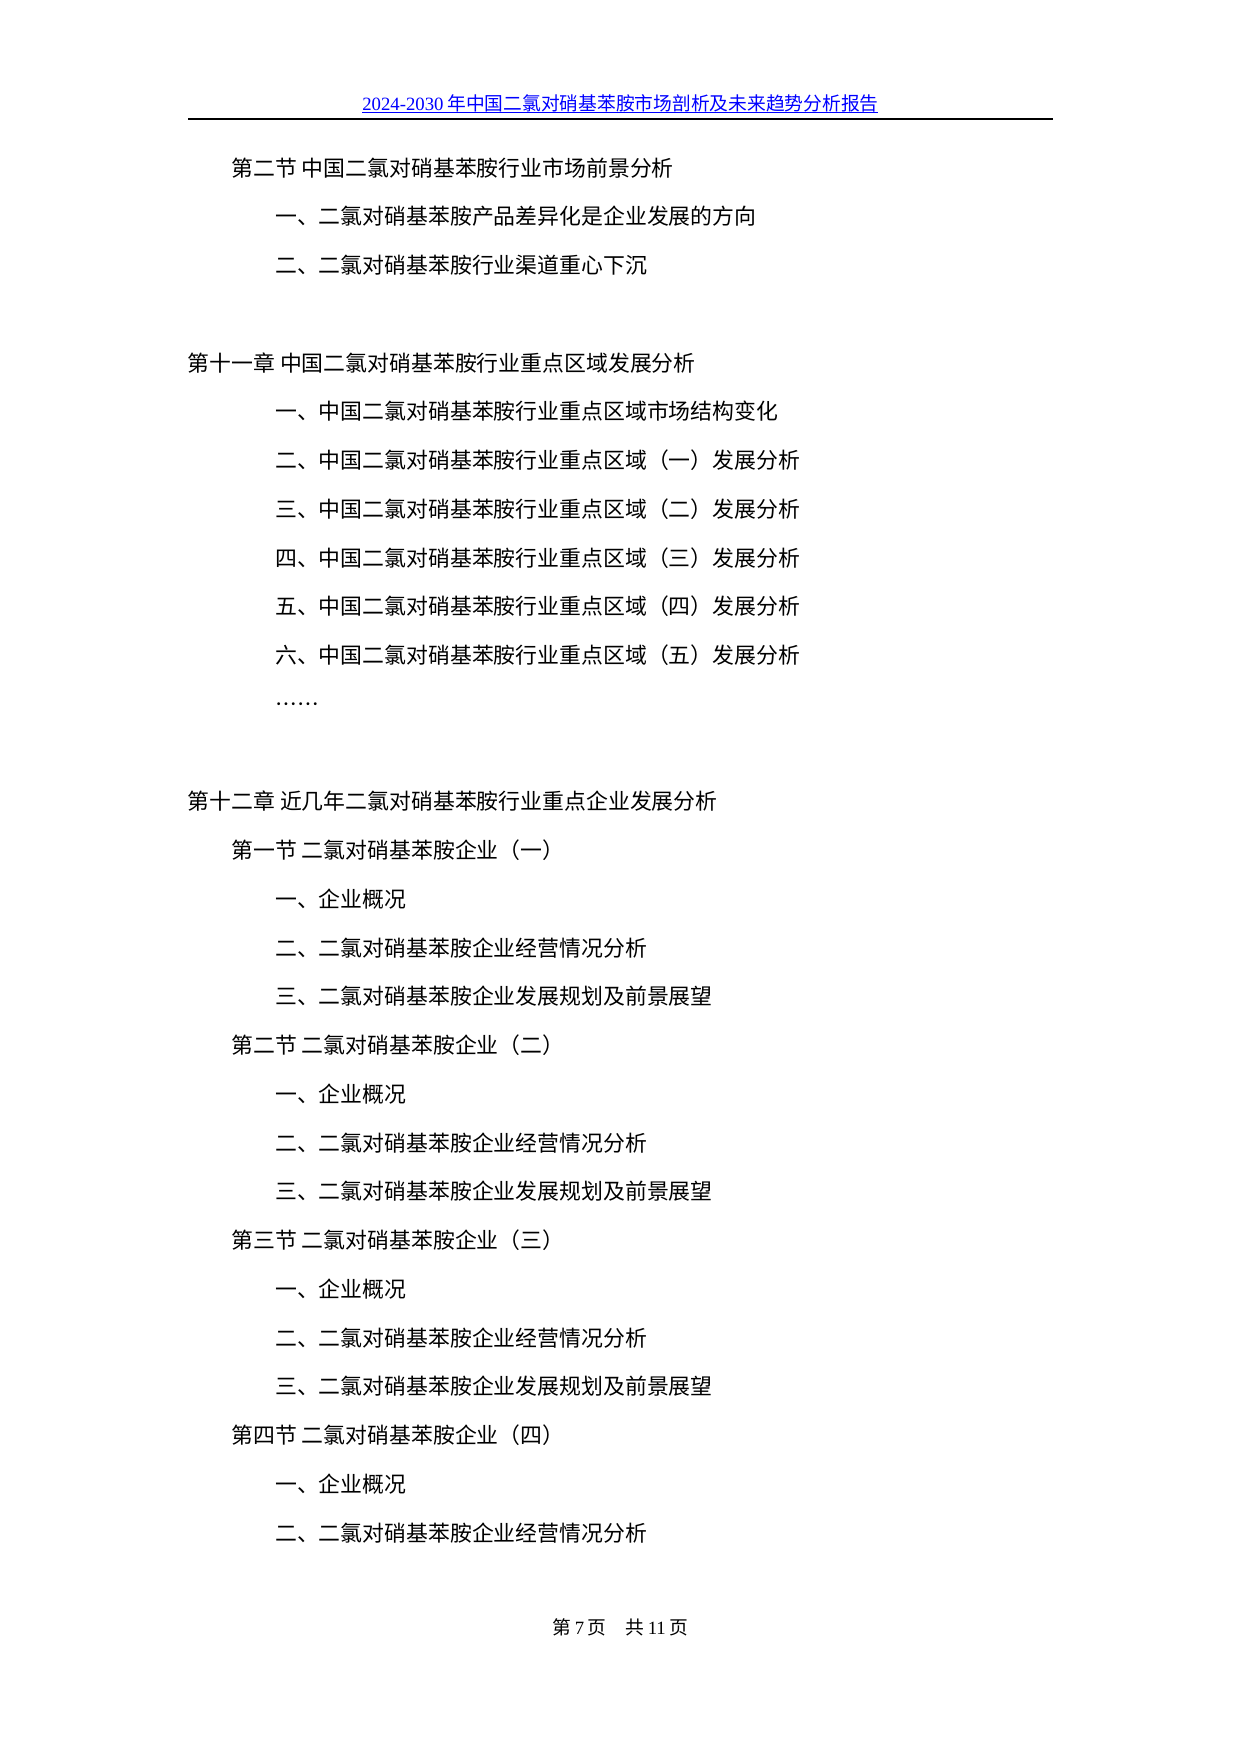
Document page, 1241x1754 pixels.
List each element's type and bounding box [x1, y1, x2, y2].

text [187, 150, 1053, 1548]
